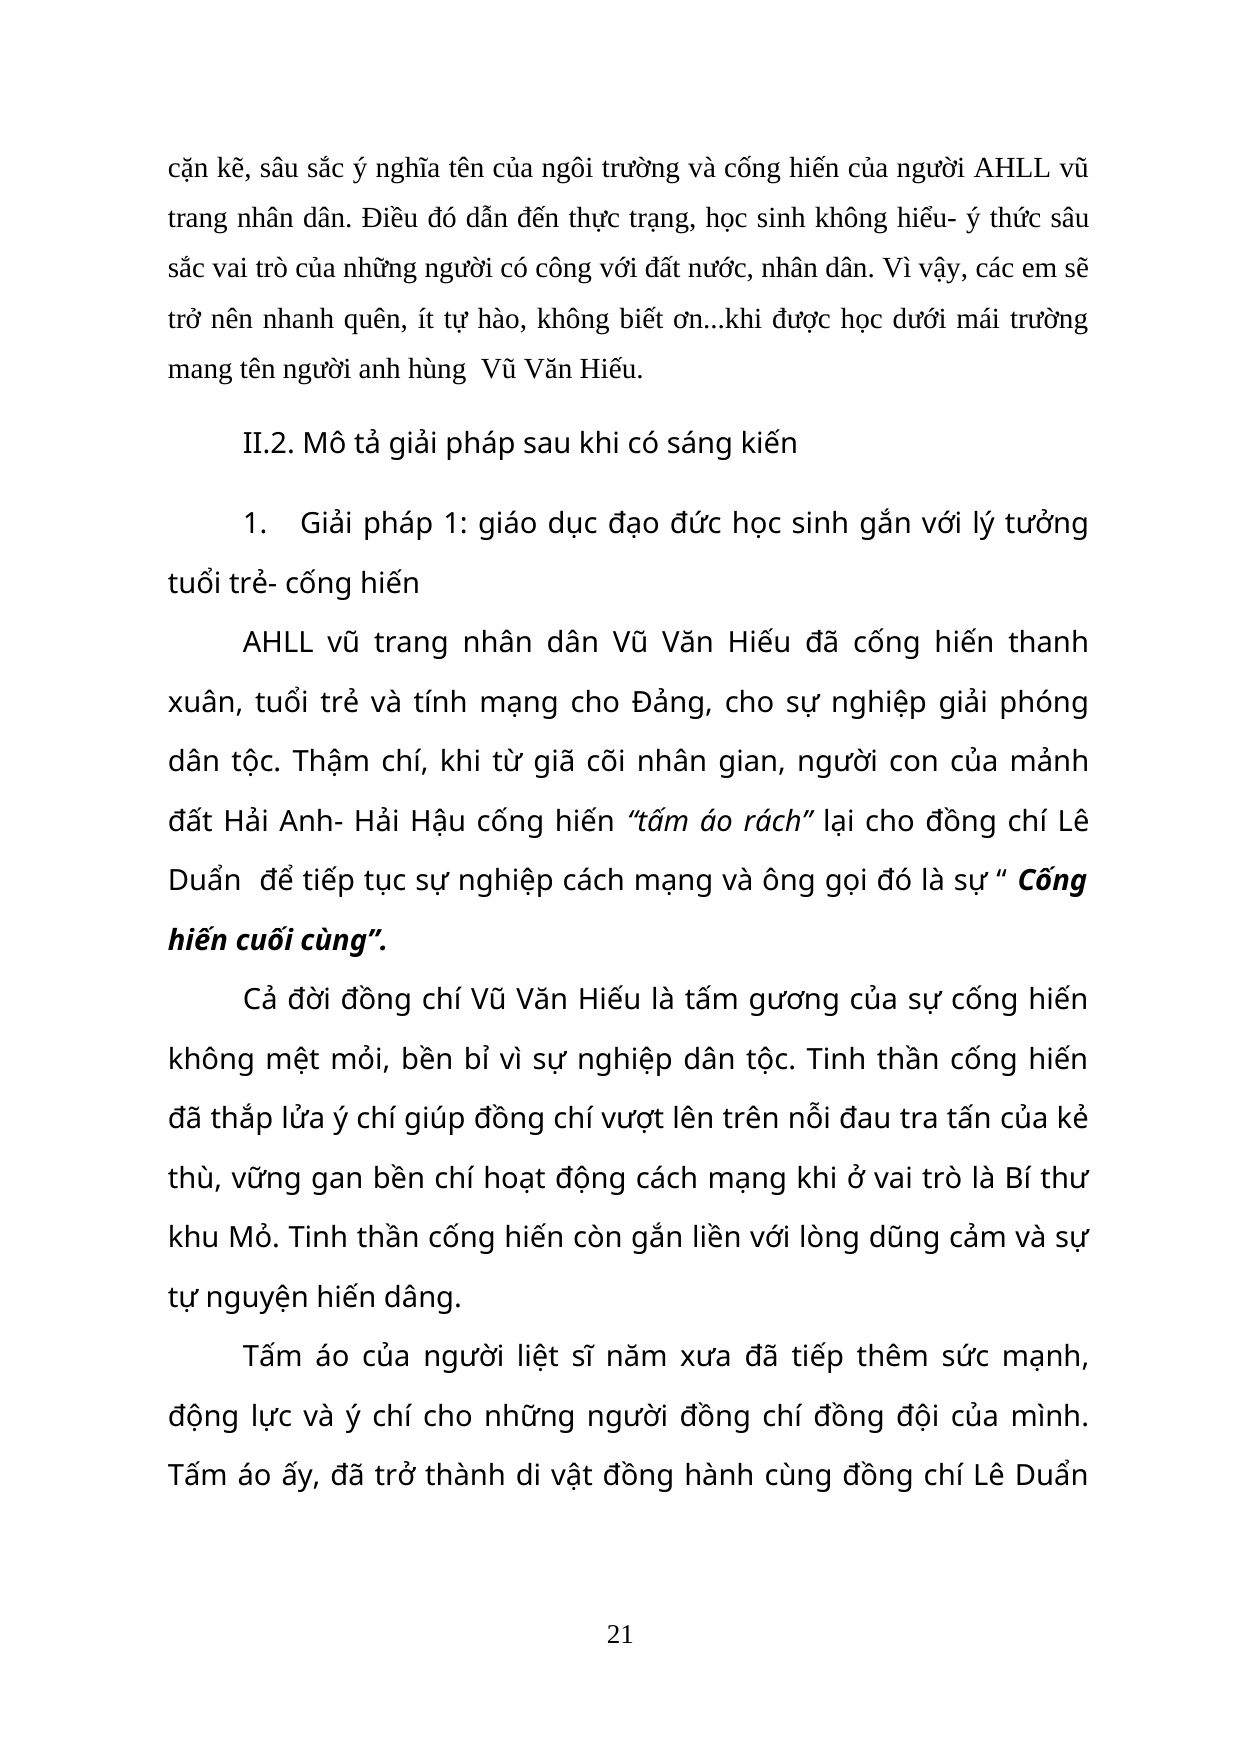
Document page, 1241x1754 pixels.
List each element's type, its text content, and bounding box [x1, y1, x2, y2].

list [168, 1335, 1090, 1494]
list Giải pháp 1: giáo dục đạo đức học sinh gắn với lý tưởng tuổi trẻ- cống hiến [168, 503, 1090, 602]
list AHLL vũ trang nhân dân Vũ Văn Hiếu đã cống hiến thanh xuân, tuổi trẻ và tính mạng cho Đảng, cho sự nghiệp giải phóng dân tộc. Thậm chí, khi từ giã cõi nhân gian, người con của mảnh đất Hải Anh- Hải Hậu cống hiến “tấm áo rách” lại cho đồng chí Lê Duẩn để tiếp tục sự nghiệp cách mạng và ông gọi đó là sự “ Cống hiến cuối cùng”. [168, 622, 1090, 959]
list Cả đời đồng chí Vũ Văn Hiếu là tấm gương của sự cống hiến không mệt mỏi, bền bỉ vì sự nghiệp dân tộc. Tinh thần cống hiến đã thắp lửa ý chí giúp đồng chí vượt lên trên nỗi đau tra tấn của kẻ thù, vững gan bền chí hoạt động cách mạng khi ở vai trò là Bí thư khu Mỏ. Tinh thần cống hiến còn gắn liền với lòng dũng cảm và sự tự nguyện hiến dâng. [168, 978, 1090, 1316]
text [168, 150, 1090, 385]
text II.2. Mô tả giải pháp sau khi có sáng kiến [168, 422, 1090, 462]
